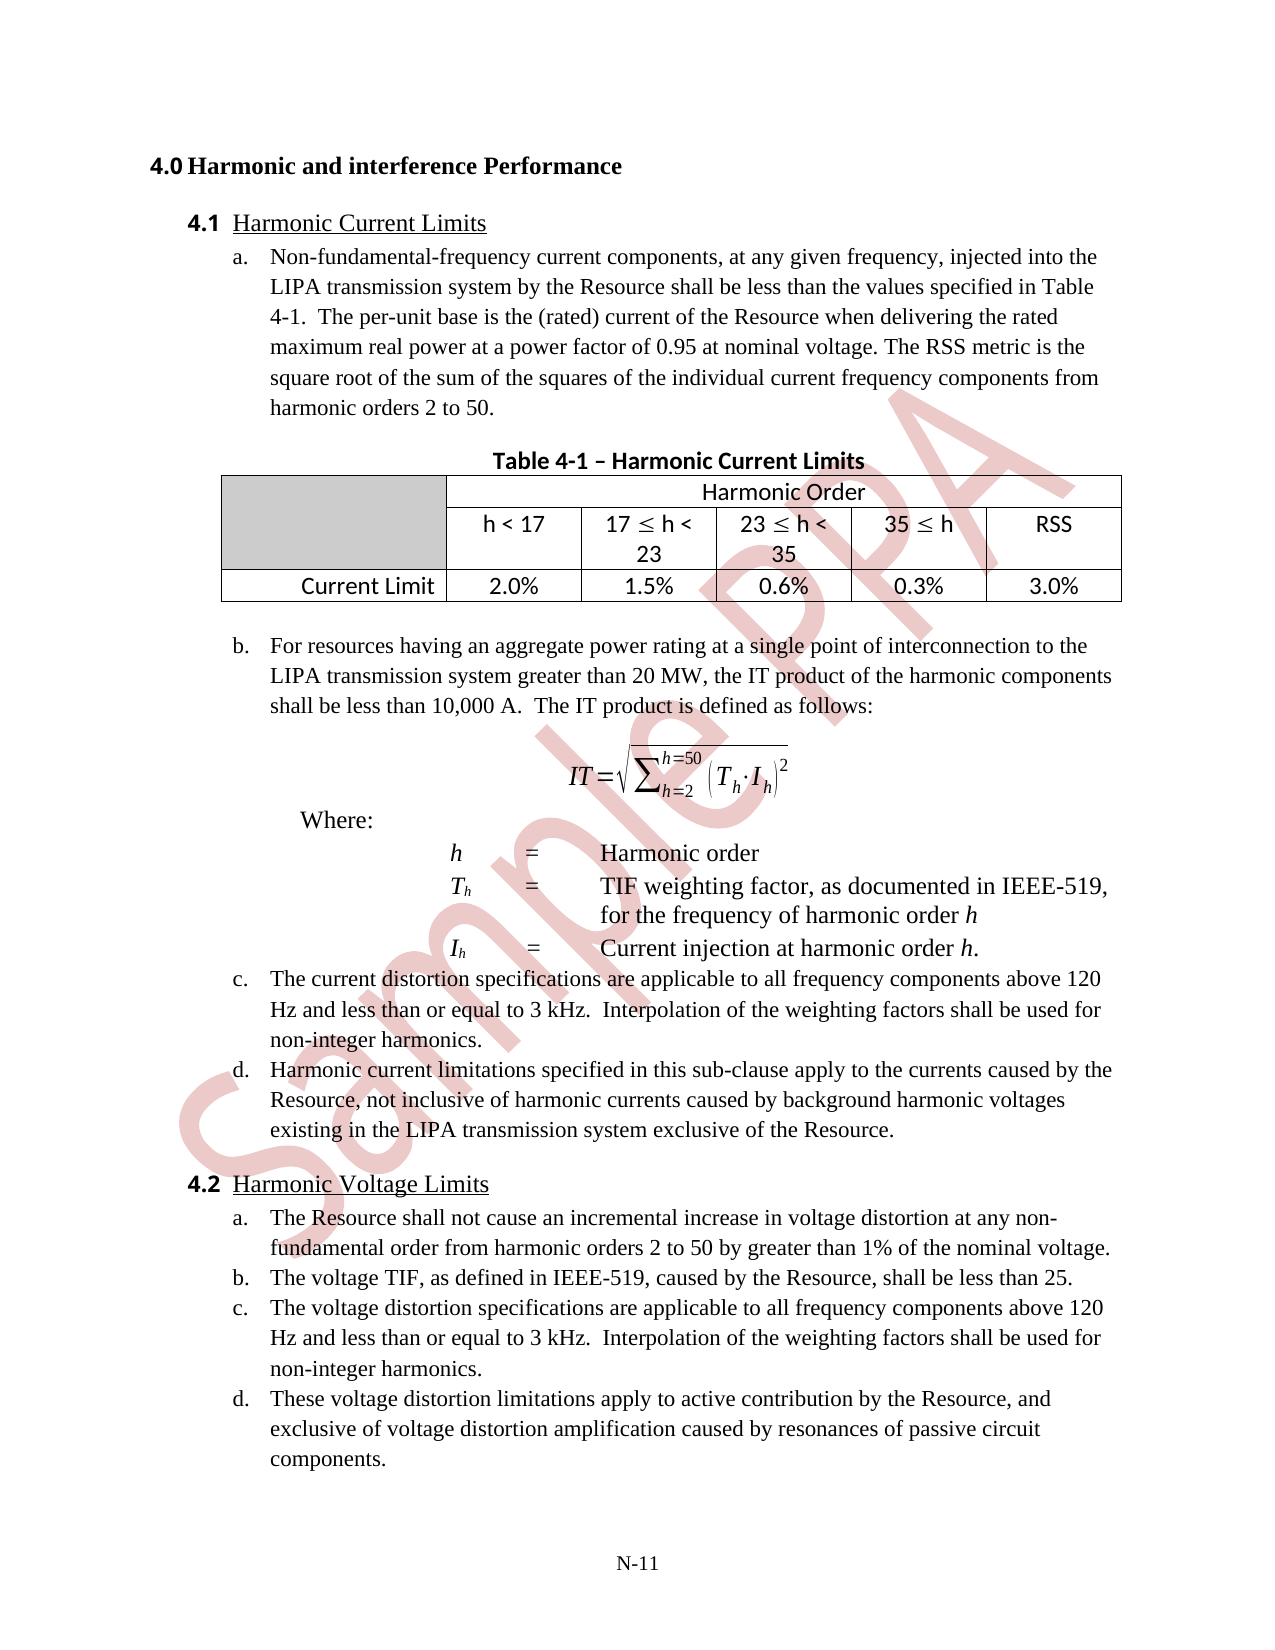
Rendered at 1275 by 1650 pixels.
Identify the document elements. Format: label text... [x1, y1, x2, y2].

table_cell 3.0% [987, 570, 1121, 601]
list The voltage TIF, as defined in IEEE-519, caused by the Resource, shall be less than 25. [232, 1264, 1125, 1290]
table_cell 0.3% [852, 570, 986, 601]
table_cell h < 17 [447, 508, 581, 569]
list Non-fundamental-frequency current components, at any given frequency, injected into the LIPA transmission system by the Resource shall be less than the values specified in Table 4-1. The per-unit base is the (rated) current of the Resource when delivering the rated maximum real power at a power factor of 0.95 at nominal voltage. The RSS metric is the square root of the sum of the squares of the individual current frequency components from harmonic orders 2 to 50. [232, 243, 1125, 420]
subtitle Harmonic and interference Performance [150, 150, 1125, 181]
table_cell 2.0% [447, 570, 581, 601]
list These voltage distortion limitations apply to active contribution by the Resource, and exclusive of voltage distortion amplification caused by resonances of passive circuit components. [232, 1385, 1125, 1472]
list The voltage distortion specifications are applicable to all frequency components above 120 Hz and less than or equal to 3 kHz. Interpolation of the weighting factors shall be used for non-integer harmonics. [232, 1294, 1125, 1381]
text Ih = Current injection at harmonic order h. [232, 933, 1125, 961]
subtitle Harmonic Current Limits [187, 207, 1125, 238]
list The current distortion specifications are applicable to all frequency components above 120 Hz and less than or equal to 3 kHz. Interpolation of the weighting factors shall be used for non-integer harmonics. [232, 966, 1125, 1052]
table_cell 0.6% [717, 570, 851, 601]
text Table 4-1 – Harmonic Current Limits [232, 445, 1125, 475]
table_cell 35 h [852, 508, 986, 569]
table_cell 1.5% [582, 570, 716, 601]
text Th = TIF weighting factor, as documented in IEEE-519, for the frequency of harmonic order h [232, 871, 1125, 928]
table_header Harmonic Order [447, 476, 1121, 507]
list The Resource shall not cause an incremental increase in voltage distortion at any non-fundamental order from harmonic orders 2 to 50 by greater than 1% of the nominal voltage. [232, 1203, 1125, 1260]
table_cell 23 h < 35 [717, 508, 851, 569]
table_cell RSS [987, 508, 1121, 569]
table_cell 17 h < 23 [582, 508, 716, 569]
table_cell Current Limit [222, 570, 446, 601]
text Where: [300, 805, 1125, 834]
text h = Harmonic order [232, 838, 1125, 867]
subtitle Harmonic Voltage Limits [187, 1168, 1125, 1199]
list For resources having an aggregate power rating at a single point of interconnection to the LIPA transmission system greater than 20 MW, the IT product of the harmonic components shall be less than 10,000 A. The IT product is defined as follows: [232, 632, 1125, 719]
list Harmonic current limitations specified in this sub-clause apply to the currents caused by the Resource, not inclusive of harmonic currents caused by background harmonic voltages existing in the LIPA transmission system exclusive of the Resource. [232, 1056, 1125, 1143]
table_header [222, 476, 446, 569]
